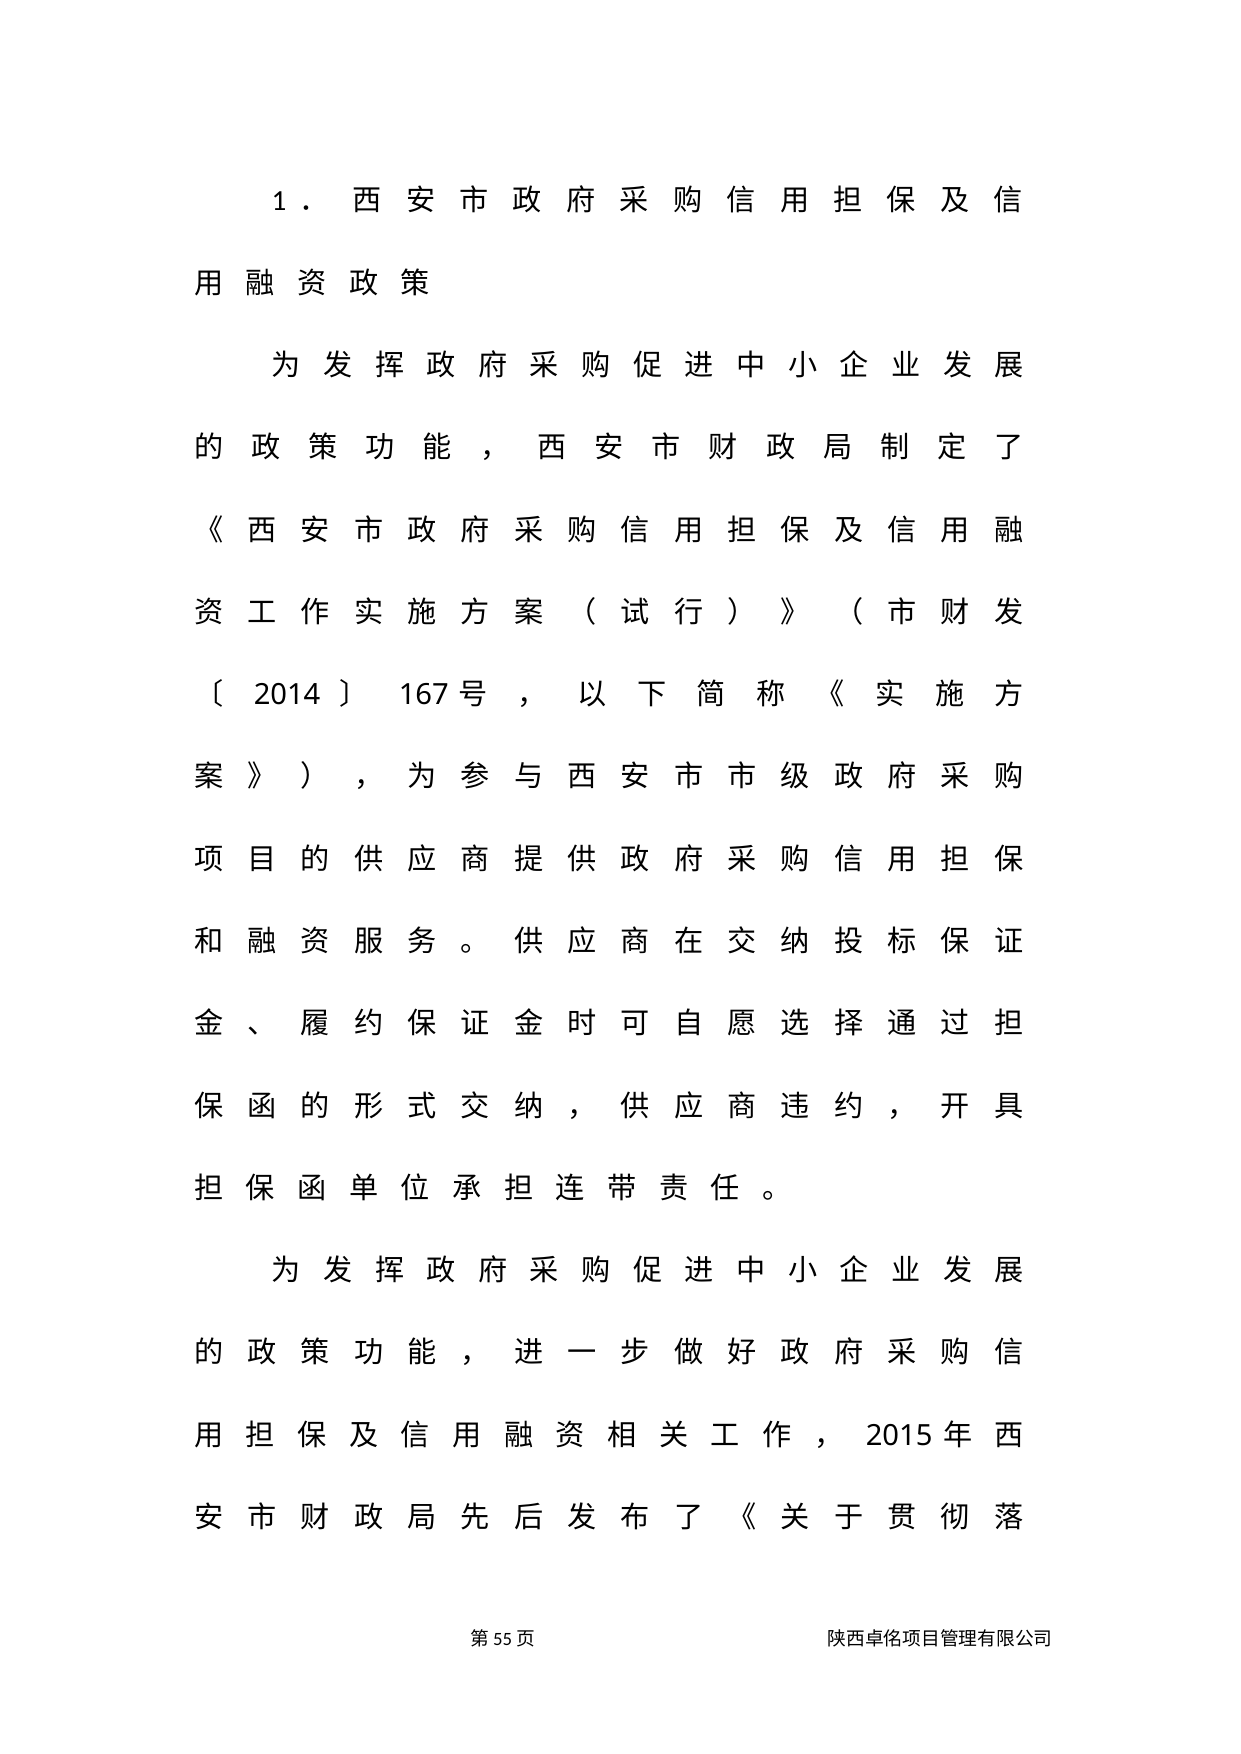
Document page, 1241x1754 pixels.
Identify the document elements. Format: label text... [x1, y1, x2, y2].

text 1．西安市政府采购信用担保及信用融资政策 [194, 157, 1046, 321]
text 为发挥政府采购促进中小企业发展的政策功能，西安市财政局制定了《西安市政府采购信用担保及信用融资工作实施方案（试行）》（市财发〔2014〕167号，以下简称《实施方案》），为参与西安市市级政府采购项目的供应商提供政府采购信用担保和融资服务。供应商在交纳投标保证金、履约保证金时可自愿选择通过担保函的形式交纳，供应商违约，开具担保函单位承担连带责任。 [194, 321, 1046, 1227]
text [194, 1227, 1046, 1556]
